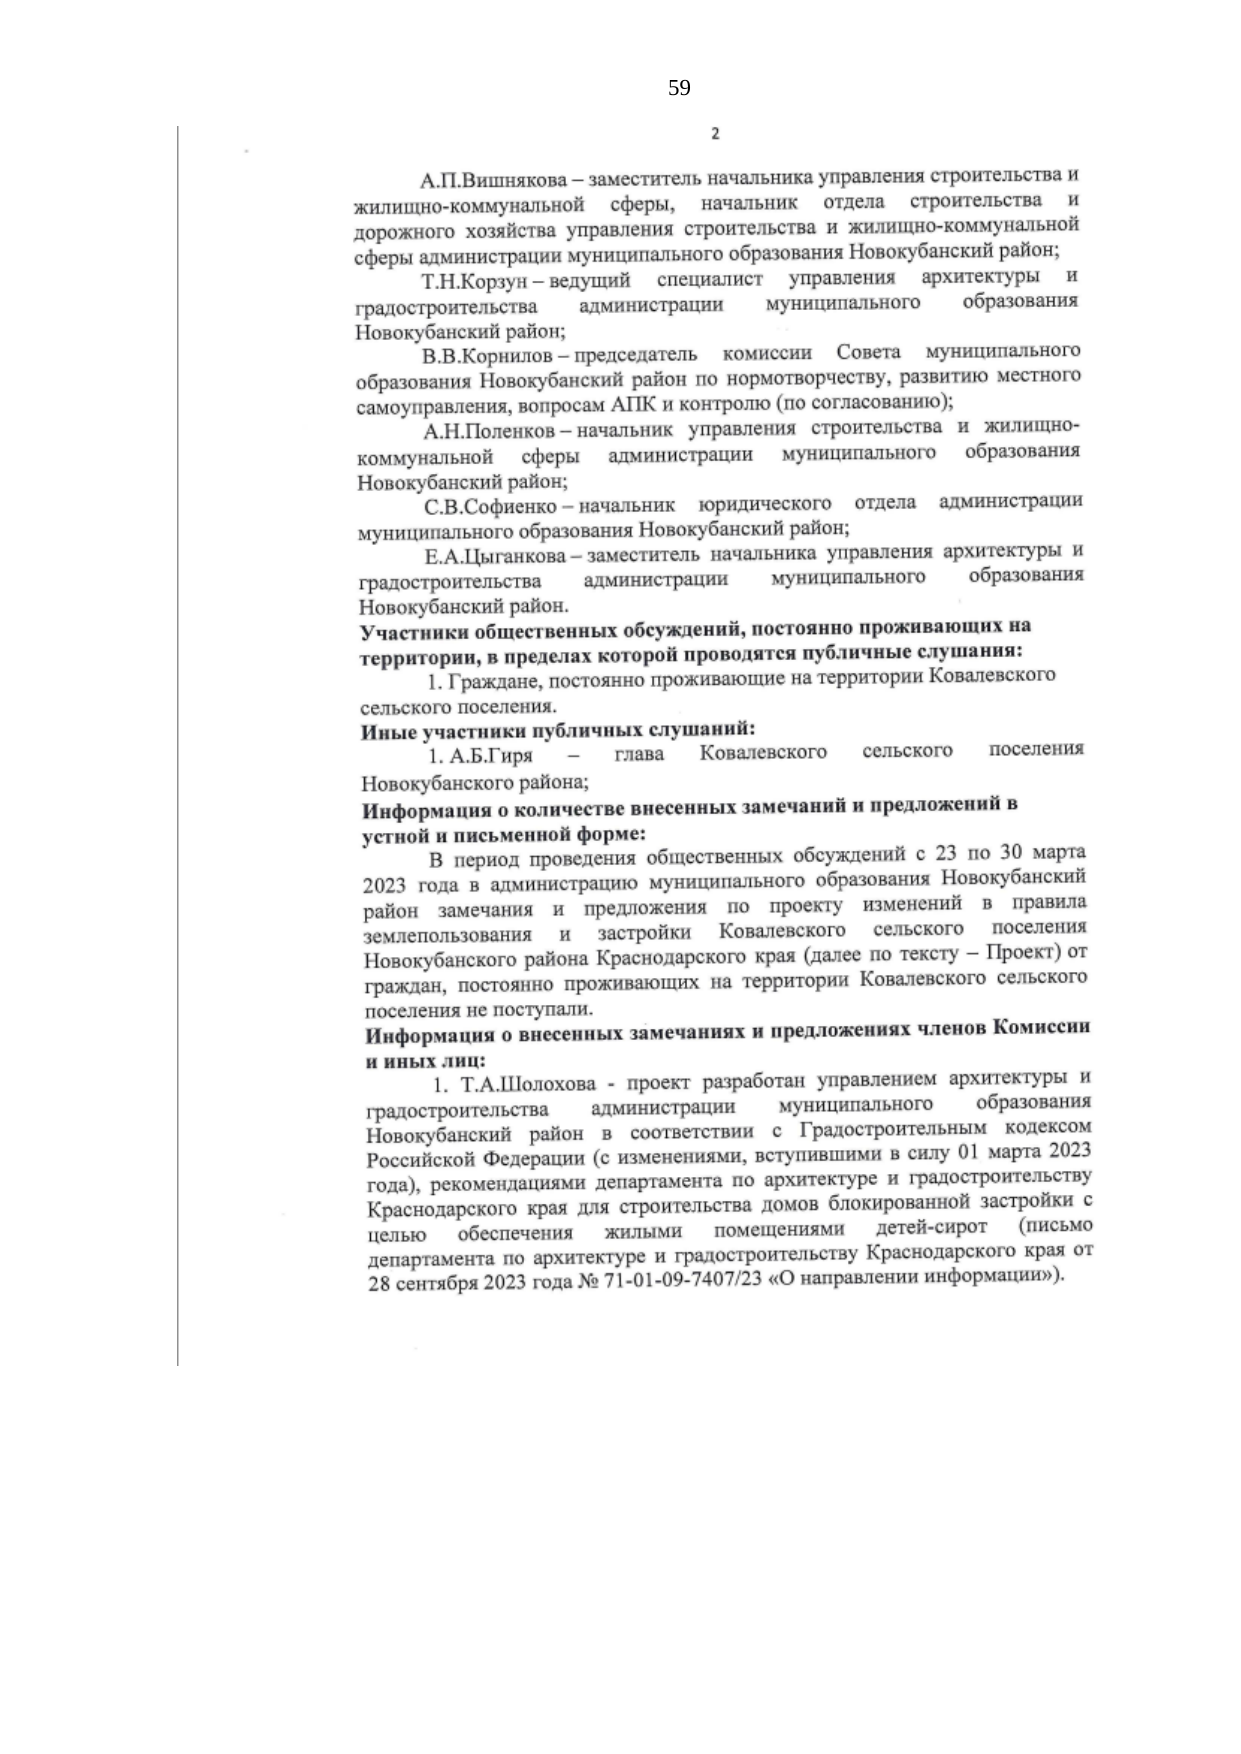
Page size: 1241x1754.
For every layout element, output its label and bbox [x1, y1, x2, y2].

picture [177, 126, 1182, 1366]
